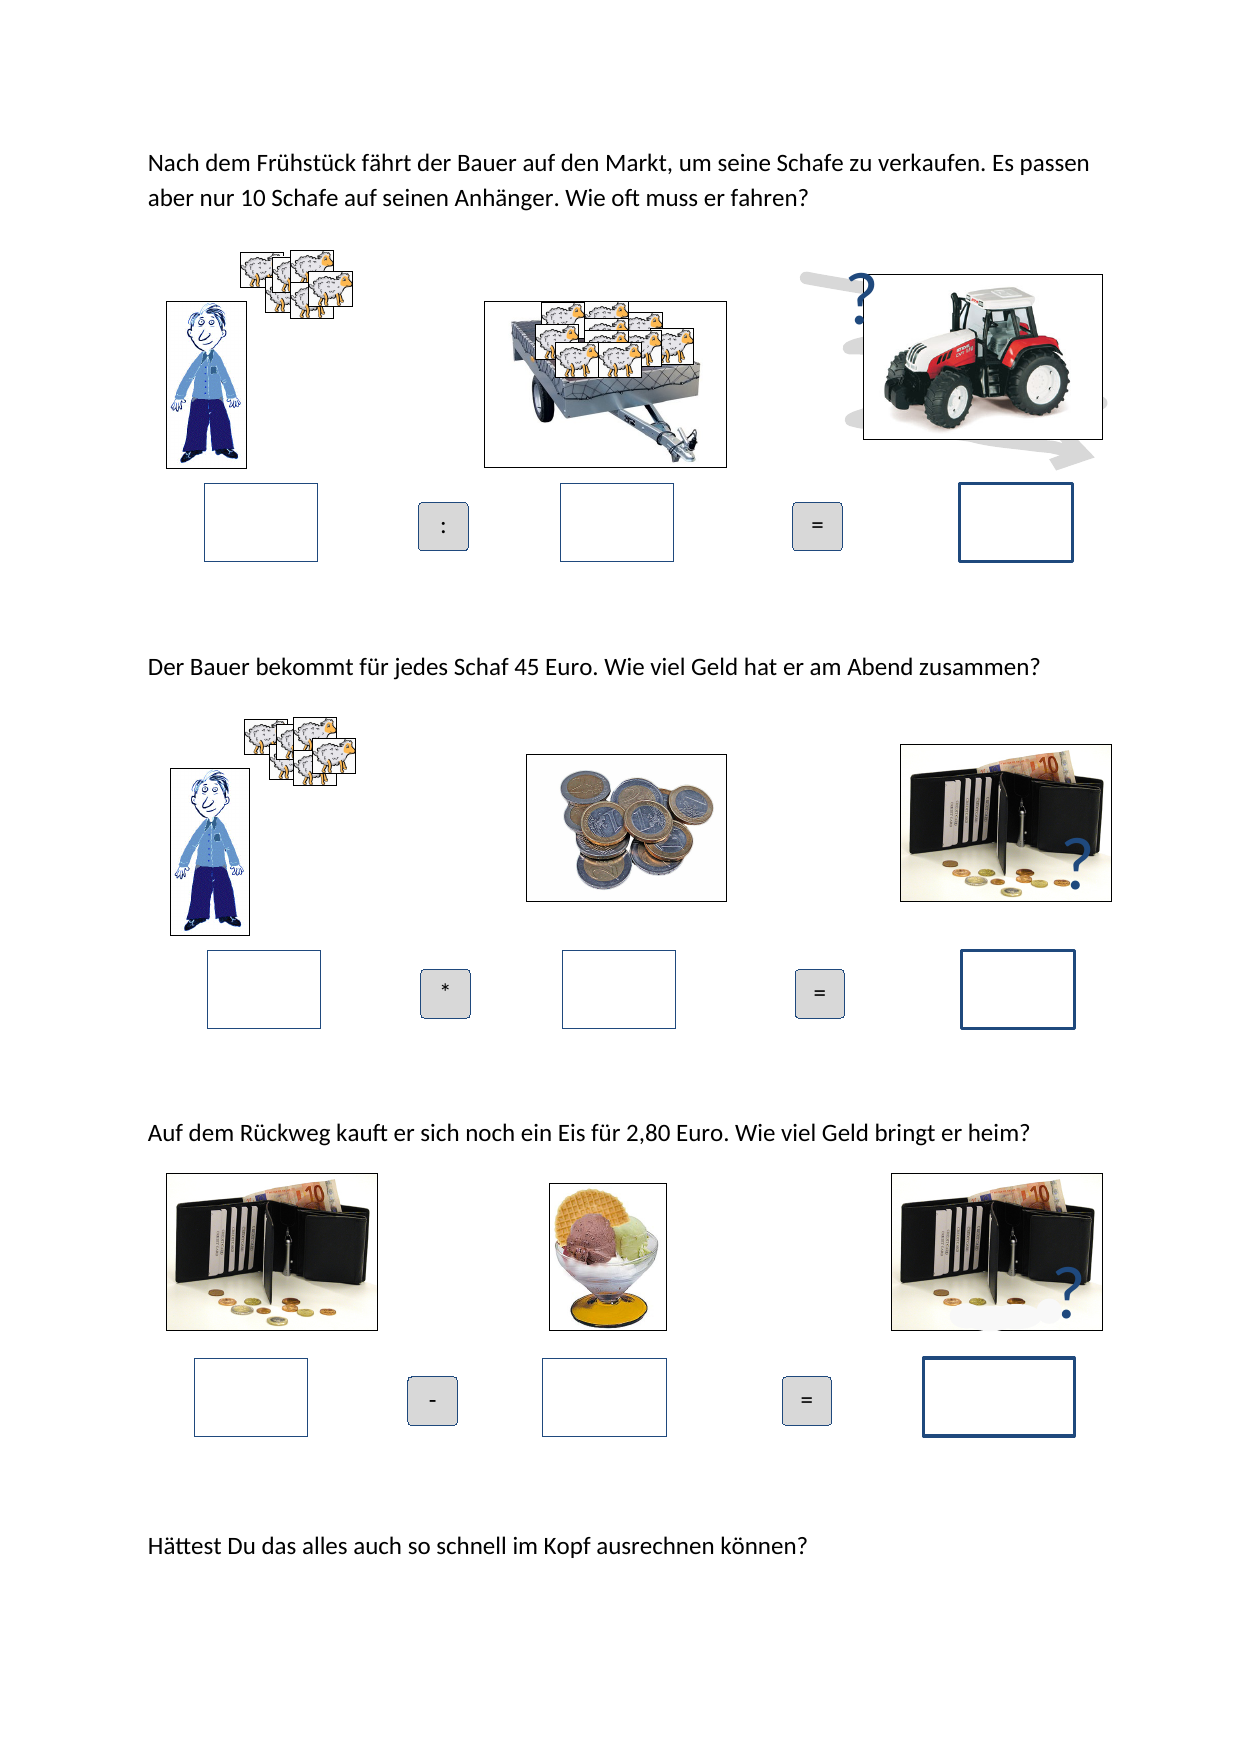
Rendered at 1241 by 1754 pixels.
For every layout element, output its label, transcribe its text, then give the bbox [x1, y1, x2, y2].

picture [273, 258, 290, 292]
picture [629, 331, 661, 366]
picture [536, 325, 578, 359]
picture [485, 302, 726, 467]
picture [556, 343, 598, 377]
text Nach dem Frühstück fährt der Bauer auf den Markt, um seine Schafe zu verkaufen. Es passen aber nur 10 Schafe auf seinen Anhänger. Wie oft muss er fahren? [148, 148, 1093, 213]
picture [309, 272, 352, 306]
picture [245, 720, 287, 754]
picture [651, 329, 693, 364]
picture [542, 303, 584, 338]
text Auf dem Rückweg kauft er sich noch ein Eis für 2,80 Euro. Wie viel Geld bringt er heim? [148, 1117, 1093, 1148]
picture [277, 725, 293, 759]
picture [167, 302, 246, 468]
picture [313, 739, 355, 773]
picture [585, 319, 628, 330]
picture [892, 1174, 1102, 1330]
picture [241, 253, 290, 287]
text Der Bauer bekommt für jedes Schaf 45 Euro. Wie viel Geld hat er am Abend zusammen? [148, 651, 1093, 681]
picture [291, 251, 333, 282]
picture [629, 313, 662, 330]
picture [585, 331, 628, 342]
picture [294, 718, 336, 750]
picture [585, 302, 628, 318]
text Hättest Du das alles auch so schnell im Kopf ausrechnen können? [148, 1530, 1093, 1560]
picture [901, 745, 1111, 901]
picture [291, 283, 333, 318]
picture [550, 1184, 666, 1330]
picture [864, 275, 1102, 439]
picture [266, 278, 290, 312]
picture [527, 755, 726, 901]
picture [864, 279, 868, 292]
picture [270, 745, 293, 779]
picture [294, 751, 336, 785]
picture [599, 343, 641, 377]
picture [167, 1174, 377, 1330]
picture [171, 769, 249, 935]
